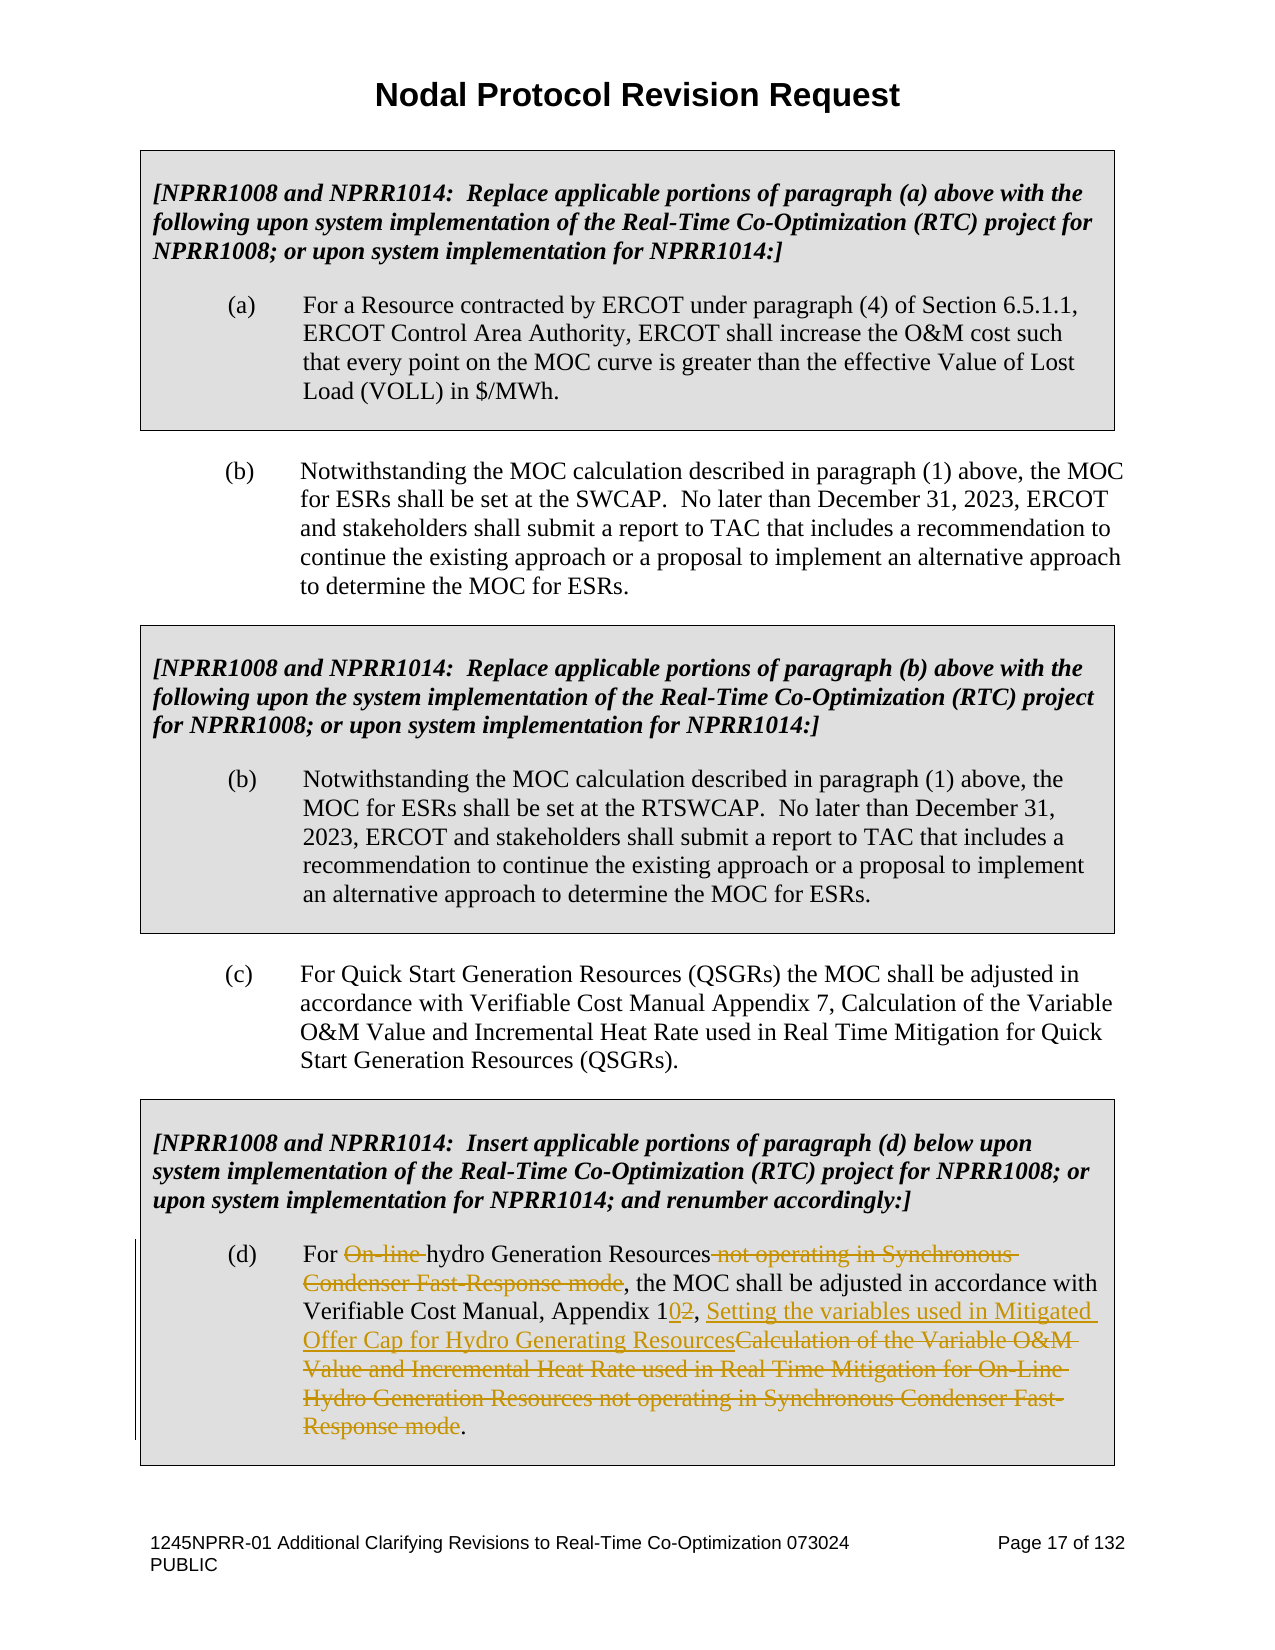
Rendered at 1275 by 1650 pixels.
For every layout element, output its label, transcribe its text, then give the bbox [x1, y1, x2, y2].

table_header [NPRR1008 and NPRR1014: Insert applicable portions of paragraph (d) below upon system implementation of the Real-Time Co-Optimization (RTC) project for NPRR1008; or upon system implementation for NPRR1014; and renumber accordingly:] (d) For hydro Generation Resources, the MOC shall be adjusted in accordance with Verifiable Cost Manual, Appendix 1, . [141, 1100, 1114, 1465]
table_header [NPRR1008 and NPRR1014: Replace applicable portions of paragraph (a) above with the following upon system implementation of the Real-Time Co-Optimization (RTC) project for NPRR1008; or upon system implementation for NPRR1014:] (a) For a Resource contracted by ERCOT under paragraph (4) of Section 6.5.1.1, ERCOT Control Area Authority, ERCOT shall increase the O&M cost such that every point on the MOC curve is greater than the effective Value of Lost Load (VOLL) in $/MWh. [141, 151, 1114, 430]
text (b) Notwithstanding the MOC calculation described in paragraph (1) above, the MOC for ESRs shall be set at the SWCAP. No later than December 31, 2023, ERCOT and stakeholders shall submit a report to TAC that includes a recommendation to continue the existing approach or a proposal to implement an alternative approach to determine the MOC for ESRs. [225, 456, 1125, 599]
text (c) For Quick Start Generation Resources (QSGRs) the MOC shall be adjusted in accordance with Verifiable Cost Manual Appendix 7, Calculation of the Variable O&M Value and Incremental Heat Rate used in Real Time Mitigation for Quick Start Generation Resources (QSGRs). [225, 959, 1125, 1074]
table_header [NPRR1008 and NPRR1014: Replace applicable portions of paragraph (b) above with the following upon the system implementation of the Real-Time Co-Optimization (RTC) project for NPRR1008; or upon system implementation for NPRR1014:] (b) Notwithstanding the MOC calculation described in paragraph (1) above, the MOC for ESRs shall be set at the RTSWCAP. No later than December 31, 2023, ERCOT and stakeholders shall submit a report to TAC that includes a recommendation to continue the existing approach or a proposal to implement an alternative approach to determine the MOC for ESRs. [141, 626, 1114, 933]
